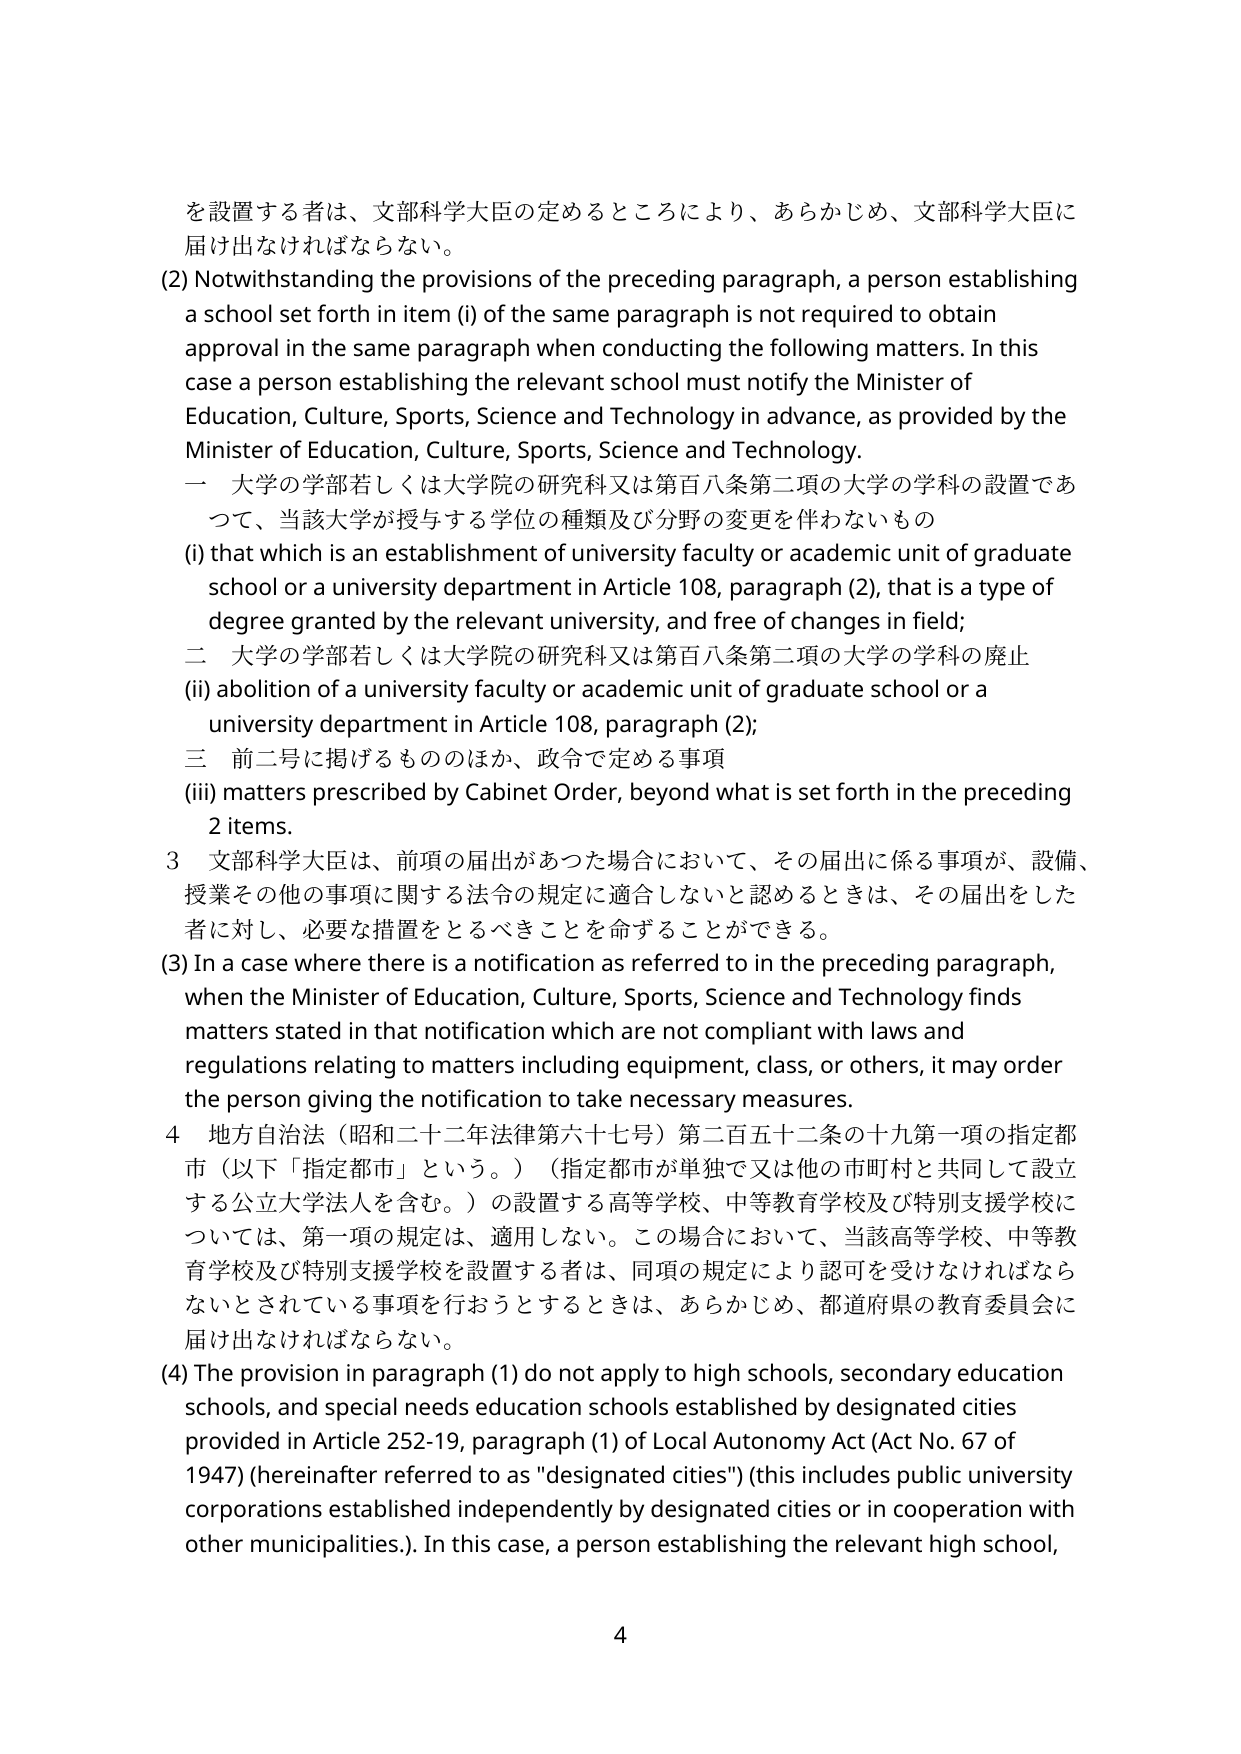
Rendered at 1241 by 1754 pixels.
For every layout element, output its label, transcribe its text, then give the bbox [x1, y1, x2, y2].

text (2) Notwithstanding the provisions of the preceding paragraph, a person establishing a school set forth in item (i) of the same paragraph is not required to obtain approval in the same paragraph when conducting the following matters. In this case a person establishing the relevant school must notify the Minister of Education, Culture, Sports, Science and Technology in advance, as provided by the Minister of Education, Culture, Sports, Science and Technology. [161, 262, 1079, 467]
text 一 大学の学部若しくは大学院の研究科又は第百八条第二項の大学の学科の設置であつて、当該大学が授与する学位の種類及び分野の変更を伴わないもの [184, 467, 1079, 535]
text 二 大学の学部若しくは大学院の研究科又は第百八条第二項の大学の学科の廃止 [184, 638, 1079, 672]
text (ii) abolition of a university faculty or academic unit of graduate school or a university department in Article 108, paragraph (2); [184, 672, 1079, 740]
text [161, 1355, 1079, 1560]
text (iii) matters prescribed by Cabinet Order, beyond what is set forth in the preceding 2 items. [184, 774, 1079, 843]
text ４ 地方自治法（昭和二十二年法律第六十七号）第二百五十二条の十九第一項の指定都市（以下「指定都市」という。）（指定都市が単独で又は他の市町村と共同して設立する公立大学法人を含む。）の設置する高等学校、中等教育学校及び特別支援学校については、第一項の規定は、適用しない。この場合において、当該高等学校、中等教育学校及び特別支援学校を設置する者は、同項の規定により認可を受けなければならないとされている事項を行おうとするときは、あらかじめ、都道府県の教育委員会に届け出なければならない。 [161, 1116, 1079, 1355]
text (3) In a case where there is a notification as referred to in the preceding paragraph, when the Minister of Education, Culture, Sports, Science and Technology finds matters stated in that notification which are not compliant with laws and regulations relating to matters including equipment, class, or others, it may order the person giving the notification to take necessary measures. [161, 945, 1079, 1116]
text (i) that which is an establishment of university faculty or academic unit of graduate school or a university department in Article 108, paragraph (2), that is a type of degree granted by the relevant university, and free of changes in field; [184, 535, 1079, 638]
text ３ 文部科学大臣は、前項の届出があつた場合において、その届出に係る事項が、設備、授業その他の事項に関する法令の規定に適合しないと認めるときは、その届出をした者に対し、必要な措置をとるべきことを命ずることができる。 [161, 843, 1079, 945]
text 三 前二号に掲げるもののほか、政令で定める事項 [184, 740, 1079, 774]
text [161, 194, 1079, 262]
